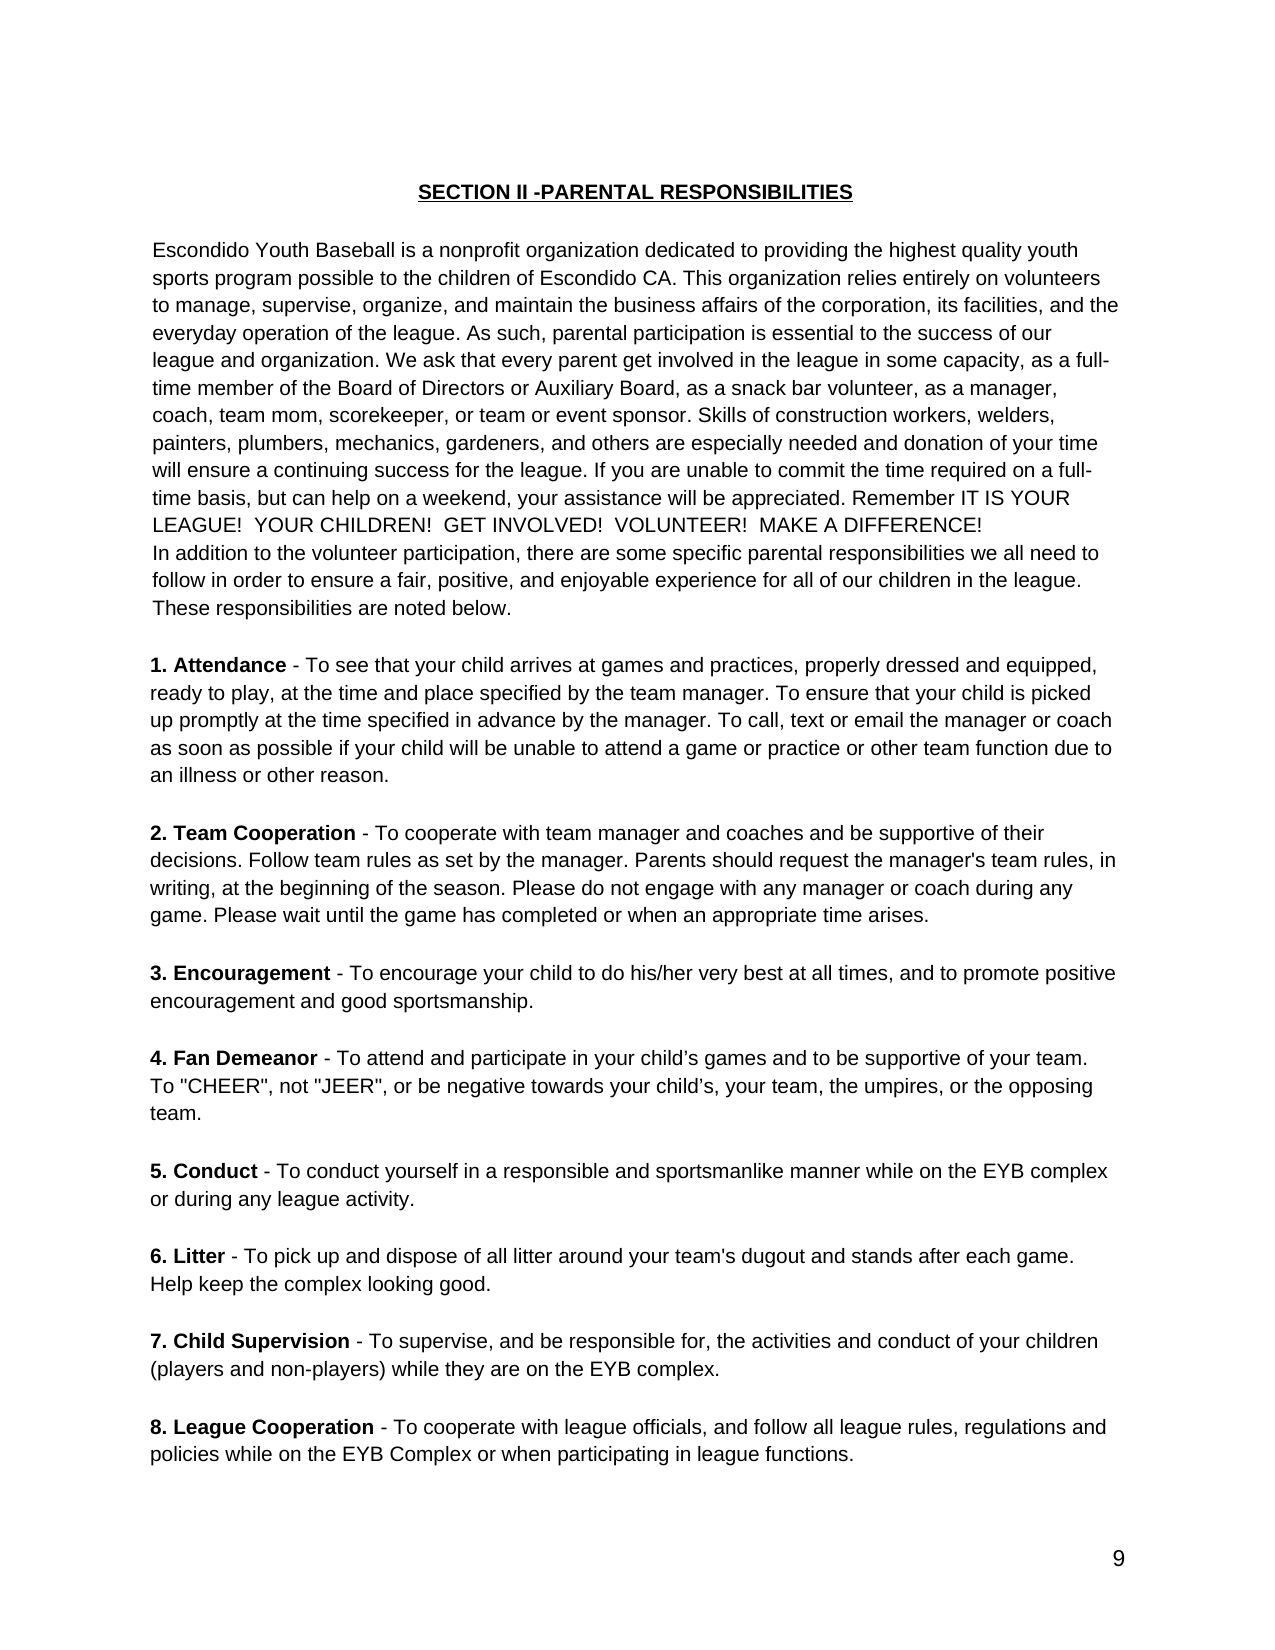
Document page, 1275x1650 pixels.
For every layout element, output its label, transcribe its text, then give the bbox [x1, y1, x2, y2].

text 1. Attendance - To see that your child arrives at games and practices, properly dressed and equipped, ready to play, at the time and place specified by the team manager. To ensure that your child is picked up promptly at the time specified in advance by the manager. To call, text or email the manager or coach as soon as possible if your child will be unable to attend a game or practice or other team function due to an illness or other reason. [150, 653, 1121, 787]
text Escondido Youth Baseball is a nonprofit organization dedicated to providing the highest quality youth sports program possible to the children of Escondido CA. This organization relies entirely on volunteers to manage, supervise, organize, and maintain the business affairs of the corporation, its facilities, and the everyday operation of the league. As such, parental participation is essential to the success of our league and organization. We ask that every parent get involved in the league in some capacity, as a full-time member of the Board of Directors or Auxiliary Board, as a snack bar volunteer, as a manager, coach, team mom, scorekeeper, or team or event sponsor. Skills of construction workers, welders, painters, plumbers, mechanics, gardeners, and others are especially needed and donation of your time will ensure a continuing success for the league. If you are unable to commit the time required on a full-time basis, but can help on a weekend, your assistance will be appreciated. Remember IT IS YOUR LEAGUE! YOUR CHILDREN! GET INVOLVED! VOLUNTEER! MAKE A DIFFERENCE! [152, 238, 1121, 537]
text 2. Team Cooperation - To cooperate with team manager and coaches and be supportive of their decisions. Follow team rules as set by the manager. Parents should request the manager's team rules, in writing, at the beginning of the season. Please do not engage with any manager or coach during any game. Please wait until the game has completed or when an appropriate time arises. [150, 821, 1121, 927]
text SECTION II -PARENTAL RESPONSIBILITIES [150, 180, 1121, 204]
text 8. League Cooperation - To cooperate with league officials, and follow all league rules, regulations and policies while on the EYB Complex or when participating in league functions. [150, 1414, 1121, 1466]
text 7. Child Supervision - To supervise, and be responsible for, the activities and conduct of your children (players and non-players) while they are on the EYB complex. [150, 1329, 1121, 1381]
text 6. Litter - To pick up and dispose of all litter around your team's dugout and stands after each game. Help keep the complex looking good. [150, 1244, 1121, 1296]
text In addition to the volunteer participation, there are some specific parental responsibilities we all need to follow in order to ensure a fair, positive, and enjoyable experience for all of our children in the league. These responsibilities are noted below. [152, 540, 1121, 619]
text 3. Encouragement - To encourage your child to do his/her very best at all times, and to promote positive encouragement and good sportsmanship. [150, 961, 1121, 1012]
text 4. Fan Demeanor - To attend and participate in your child’s games and to be supportive of your team. To "CHEER", not "JEER", or be negative towards your child’s, your team, the umpires, or the opposing team. [150, 1046, 1121, 1125]
text 5. Conduct - To conduct yourself in a responsible and sportsmanlike manner while on the EYB complex or during any league activity. [150, 1159, 1121, 1210]
